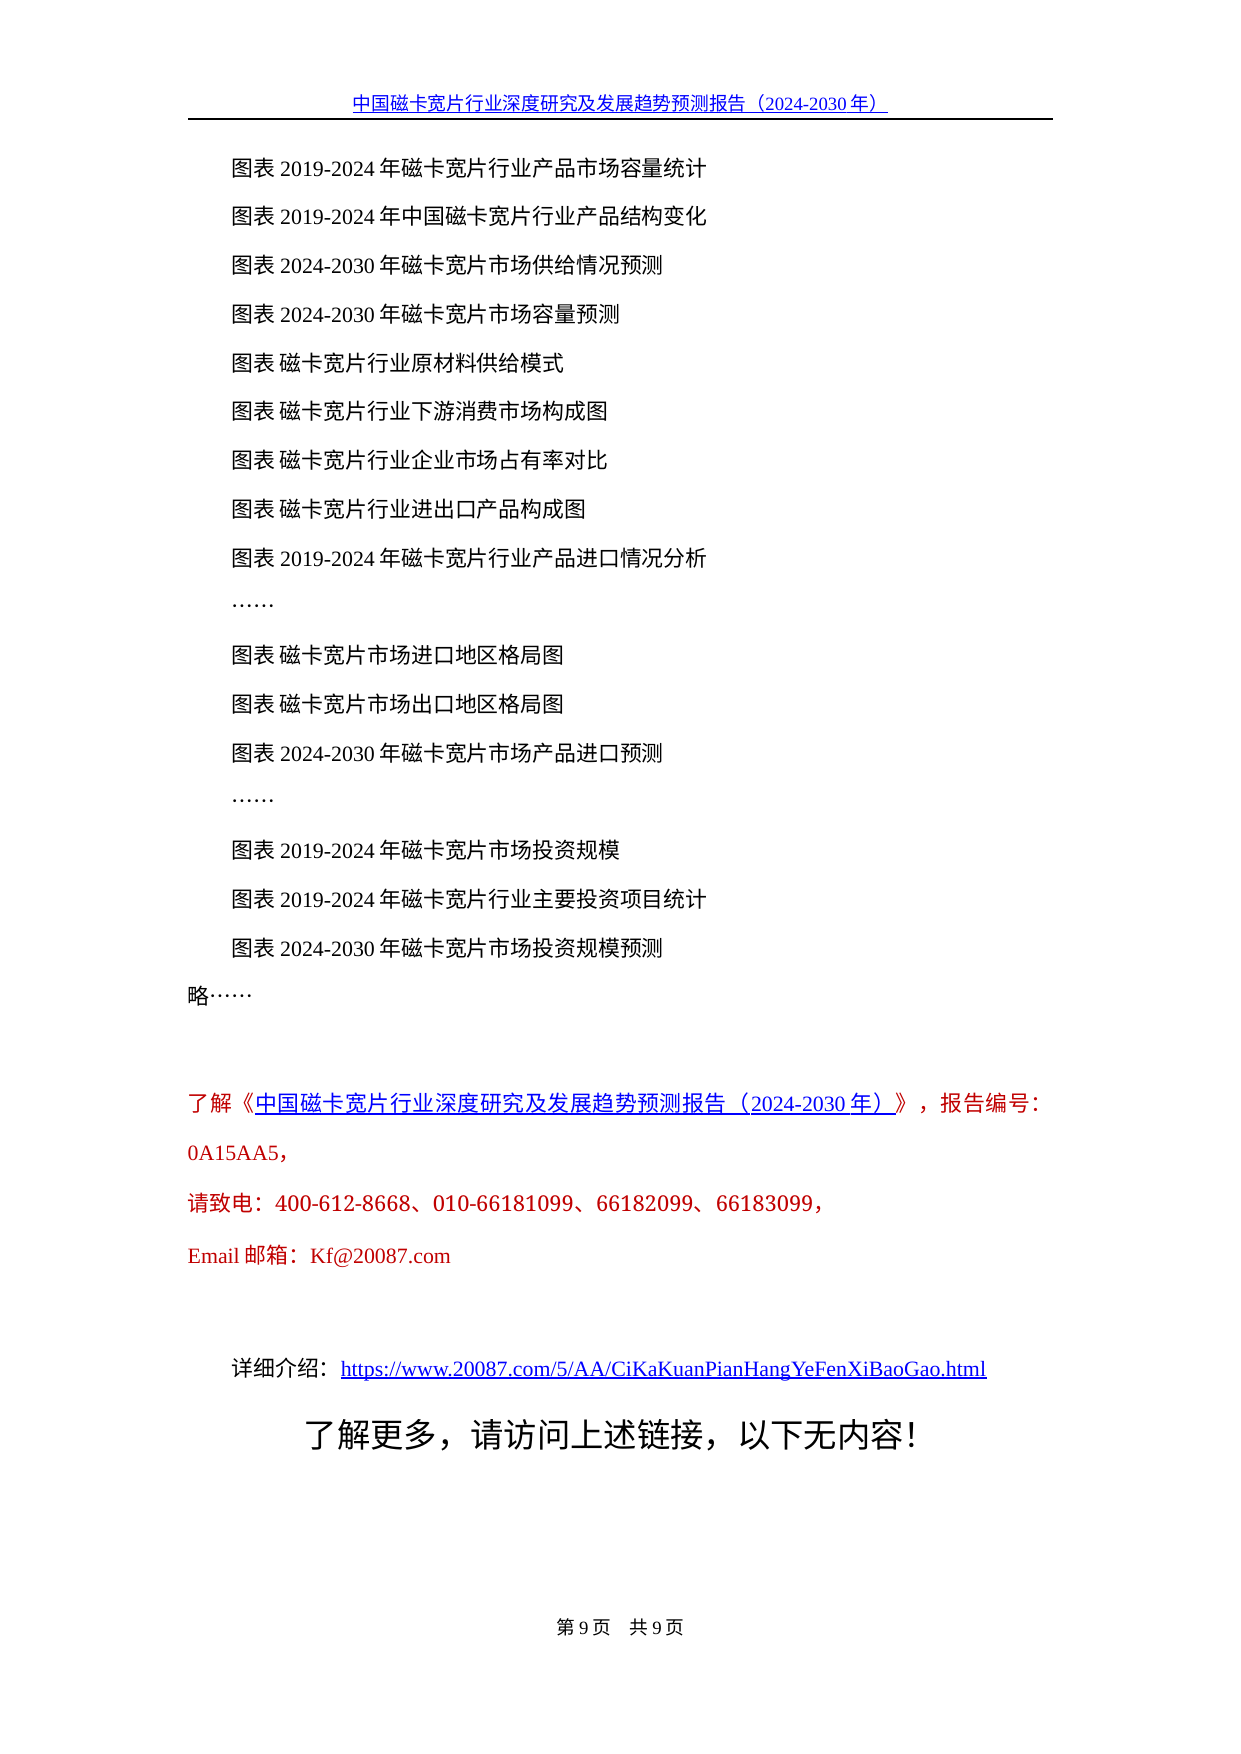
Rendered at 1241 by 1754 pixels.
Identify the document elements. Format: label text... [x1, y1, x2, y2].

text Email邮箱：Kf@20087.com [187, 1237, 1053, 1270]
text 详细介绍：https://www.20087.com/5/AA/CiKaKuanPianHangYeFenXiBaoGao.html [187, 1350, 1053, 1383]
text 请致电：400-612-8668、010-66181099、66182099、66183099， [187, 1186, 1053, 1218]
text 了解《中国磁卡宽片行业深度研究及发展趋势预测报告（2024-2030年）》，报告编号：0A15AA5， [187, 1085, 1053, 1167]
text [187, 150, 1053, 1011]
title 了解更多，请访问上述链接，以下无内容！ [187, 1400, 1053, 1465]
